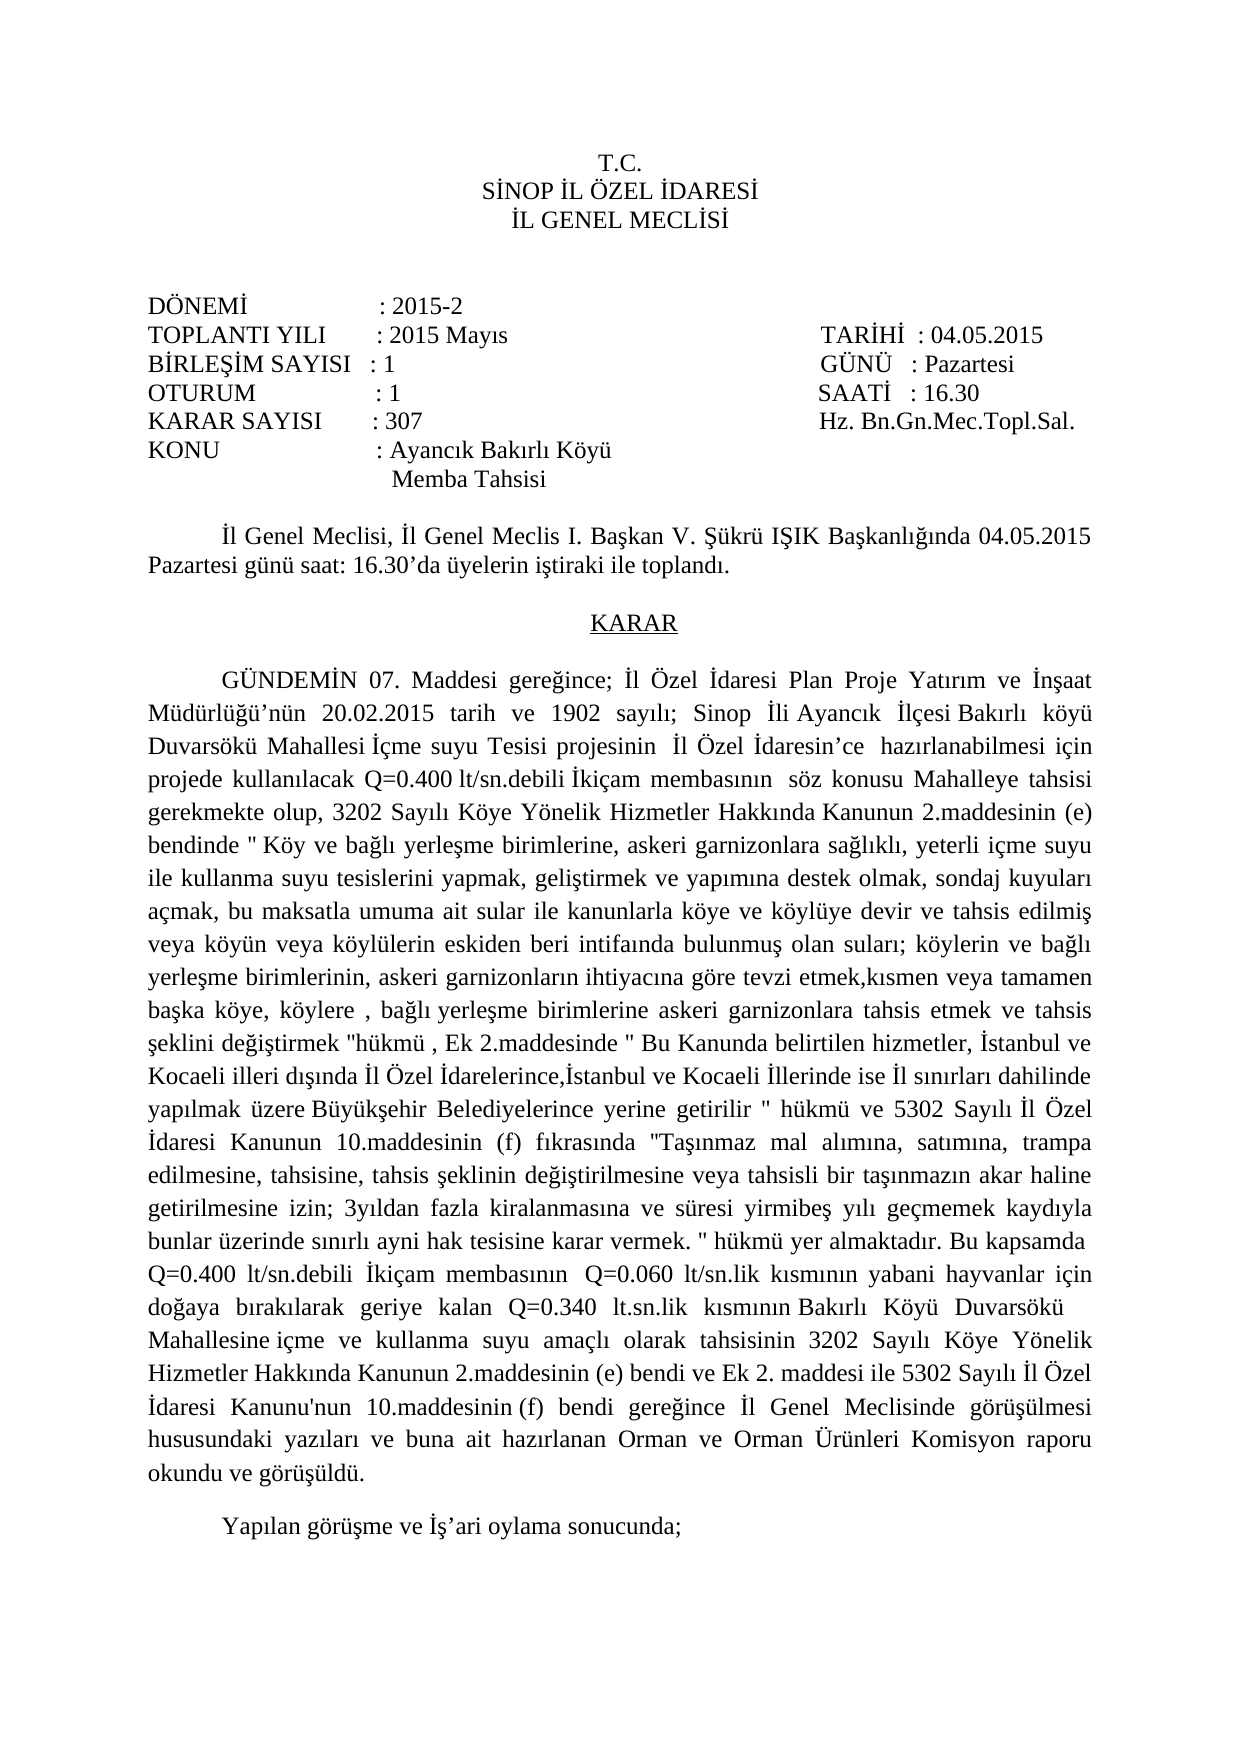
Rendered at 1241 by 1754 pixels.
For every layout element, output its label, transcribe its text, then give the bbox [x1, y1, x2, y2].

text BİRLEŞİM SAYISI : 1 GÜNÜ : Pazartesi [148, 349, 1093, 378]
text TOPLANTI YILI : 2015 Mayıs TARİHİ : 04.05.2015 [148, 320, 1093, 349]
text KARAR [516, 608, 1093, 636]
text KARAR SAYISI : 307 Hz. Bn.Gn.Mec.Topl.Sal. [148, 406, 1093, 435]
text DÖNEMİ : 2015-2 [148, 291, 1093, 320]
text GÜNDEMİN 07. Maddesi gereğince; İl Özel İdaresi Plan Proje Yatırım ve İnşaat Müdürlüğü’nün 20.02.2015 tarih ve 1902 sayılı; Sinop İli Ayancık İlçesi Bakırlı köyü Duvarsökü Mahallesi İçme suyu Tesisi projesinin İl Özel İdaresin’ce hazırlanabilmesi için projede kullanılacak Q=0.400 lt/sn.debili İkiçam membasının söz konusu Mahalleye tahsisi gerekmekte olup, 3202 Sayılı Köye Yönelik Hizmetler Hakkında Kanunun 2.maddesinin (e) bendinde '' Köy ve bağlı yerleşme birimlerine, askeri garnizonlara sağlıklı, yeterli içme suyu ile kullanma suyu tesislerini yapmak, geliştirmek ve yapımına destek olmak, sondaj kuyuları açmak, bu maksatla umuma ait sular ile kanunlarla köye ve köylüye devir ve tahsis edilmiş veya köyün veya köylülerin eskiden beri intifaında bulunmuş olan suları; köylerin ve bağlı yerleşme birimlerinin, askeri garnizonların ihtiyacına göre tevzi etmek,kısmen veya tamamen başka köye, köylere , bağlı yerleşme birimlerine askeri garnizonlara tahsis etmek ve tahsis şeklini değiştirmek ''hükmü , Ek 2.maddesinde '' Bu Kanunda belirtilen hizmetler, İstanbul ve Kocaeli illeri dışında İl Özel İdarelerince,İstanbul ve Kocaeli İllerinde ise İl sınırları dahilinde yapılmak üzere Büyükşehir Belediyelerince yerine getirilir '' hükmü ve 5302 Sayılı İl Özel İdaresi Kanunun 10.maddesinin (f) fıkrasında ''Taşınmaz mal alımına, satımına, trampa edilmesine, tahsisine, tahsis şeklinin değiştirilmesine veya tahsisli bir taşınmazın akar haline getirilmesine izin; 3yıldan fazla kiralanmasına ve süresi yirmibeş yılı geçmemek kaydıyla bunlar üzerinde sınırlı ayni hak tesisine karar vermek. '' hükmü yer almaktadır. Bu kapsamda Q=0.400 lt/sn.debili İkiçam membasının Q=0.060 lt/sn.lik kısmının yabani hayvanlar için doğaya bırakılarak geriye kalan Q=0.340 lt.sn.lik kısmının Bakırlı Köyü Duvarsökü Mahallesine içme ve kullanma suyu amaçlı olarak tahsisinin 3202 Sayılı Köye Yönelik Hizmetler Hakkında Kanunun 2.maddesinin (e) bendi ve Ek 2. maddesi ile 5302 Sayılı İl Özel İdaresi Kanunu'nun 10.maddesinin (f) bendi gereğince İl Genel Meclisinde görüşülmesi hususundaki yazıları ve buna ait hazırlanan Orman ve Orman Ürünleri Komisyon raporu okundu ve görüşüldü. [148, 665, 1093, 1486]
text T.C. [148, 148, 1093, 176]
text KONU : Ayancık Bakırlı Köyü Memba Tahsisi [148, 435, 1093, 493]
text Yapılan görüşme ve İş’ari oylama sonucunda; [148, 1511, 1093, 1540]
text OTURUM : 1 SAATİ : 16.30 [148, 378, 1093, 406]
text SİNOP İL ÖZEL İDARESİ [148, 176, 1093, 205]
text İl Genel Meclisi, İl Genel Meclis I. Başkan V. Şükrü IŞIK Başkanlığında 04.05.2015 Pazartesi günü saat: 16.30’da üyelerin iştiraki ile toplandı. [148, 521, 1093, 579]
text İL GENEL MECLİSİ [148, 205, 1093, 234]
